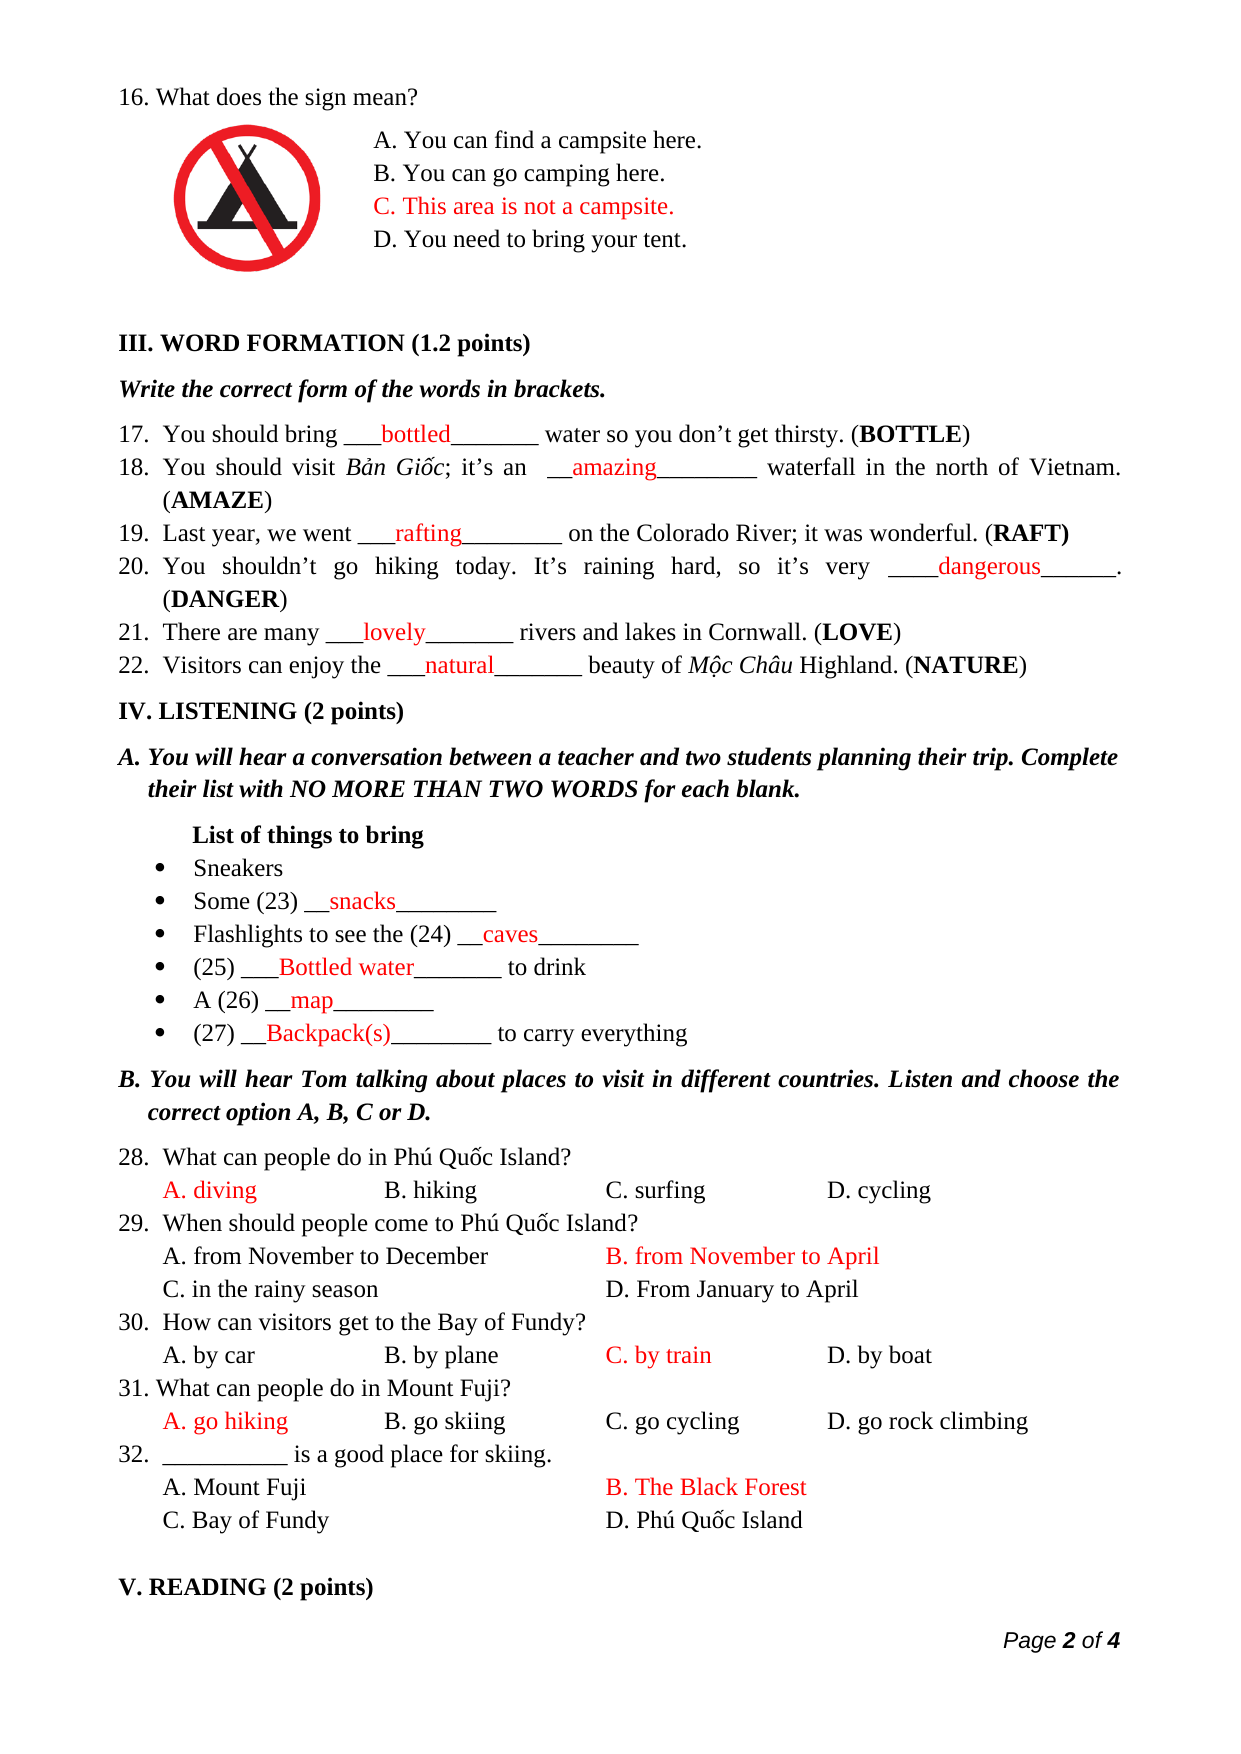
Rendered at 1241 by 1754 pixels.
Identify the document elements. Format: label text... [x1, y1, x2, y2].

text A. You will hear a conversation between a teacher and two students planning their trip. Complete their list with NO MORE THAN TWO WORDS for each blank. [118, 742, 1122, 803]
list List of things to bring [118, 820, 1122, 849]
text 21. There are many ___lovely_______ rivers and lakes in Cornwall. (LOVE) [118, 617, 1122, 646]
text A. Mount Fuji B. The Black Forest [118, 1472, 1122, 1501]
text IV. LISTENING (2 points) [118, 696, 1122, 725]
text A. from November to December B. from November to April [118, 1241, 1122, 1270]
list (25) ___Bottled water_______ to drink [156, 952, 1122, 981]
text 31. What can people do in Mount Fuji? [118, 1373, 1122, 1402]
table_header A. You can find a campsite here. B. You can go camping here. C. This area is not a campsite. D. You need to bring your tent. [332, 125, 1122, 285]
text 32. __________ is a good place for skiing. [118, 1439, 1122, 1468]
list A (26) __map________ [156, 985, 1122, 1014]
list (27) __Backpack(s)________ to carry everything [156, 1018, 1122, 1047]
text 16. What does the sign mean? [118, 82, 1122, 110]
list 22. Visitors can enjoy the ___natural_______ beauty of Mộc Châu Highland. (NATURE) [118, 651, 1122, 679]
text C. in the rainy season D. From January to April [118, 1274, 1122, 1303]
text A. diving B. hiking C. surfing D. cycling [118, 1175, 1122, 1204]
text 18. You should visit Bản Giốc; it’s an __amazing________ waterfall in the north of Vietnam. (AMAZE) [118, 452, 1122, 514]
list Sneakers [156, 853, 1122, 882]
list Some (23) __snacks________ [156, 886, 1122, 915]
text III. WORD FORMATION (1.2 points) [118, 328, 1122, 357]
picture [173, 124, 321, 272]
text V. READING (2 points) [118, 1572, 1122, 1600]
table_header [162, 125, 332, 285]
text 20. You shouldn’t go hiking today. It’s raining hard, so it’s very ____dangerous______. (DANGER) [118, 551, 1122, 613]
text 19. Last year, we went ___rafting________ on the Colorado River; it was wonderful. (RAFT) [118, 518, 1122, 547]
list Flashlights to see the (24) __caves________ [156, 919, 1122, 948]
text A. go hiking B. go skiing C. go cycling D. go rock climbing [118, 1406, 1122, 1435]
text 30. How can visitors get to the Bay of Fundy? [118, 1307, 1122, 1336]
text C. Bay of Fundy D. Phú Quốc Island [118, 1506, 1122, 1534]
text 28. What can people do in Phú Quốc Island? [118, 1142, 1122, 1171]
list 17. You should bring ___bottled_______ water so you don’t get thirsty. (BOTTLE) [118, 419, 1122, 448]
text A. by car B. by plane C. by train D. by boat [118, 1340, 1122, 1369]
text B. You will hear Tom talking about places to visit in different countries. Listen and choose the correct option A, B, C or D. [118, 1064, 1122, 1126]
text 29. When should people come to Phú Quốc Island? [118, 1208, 1122, 1237]
text Write the correct form of the words in brackets. [118, 374, 1122, 403]
